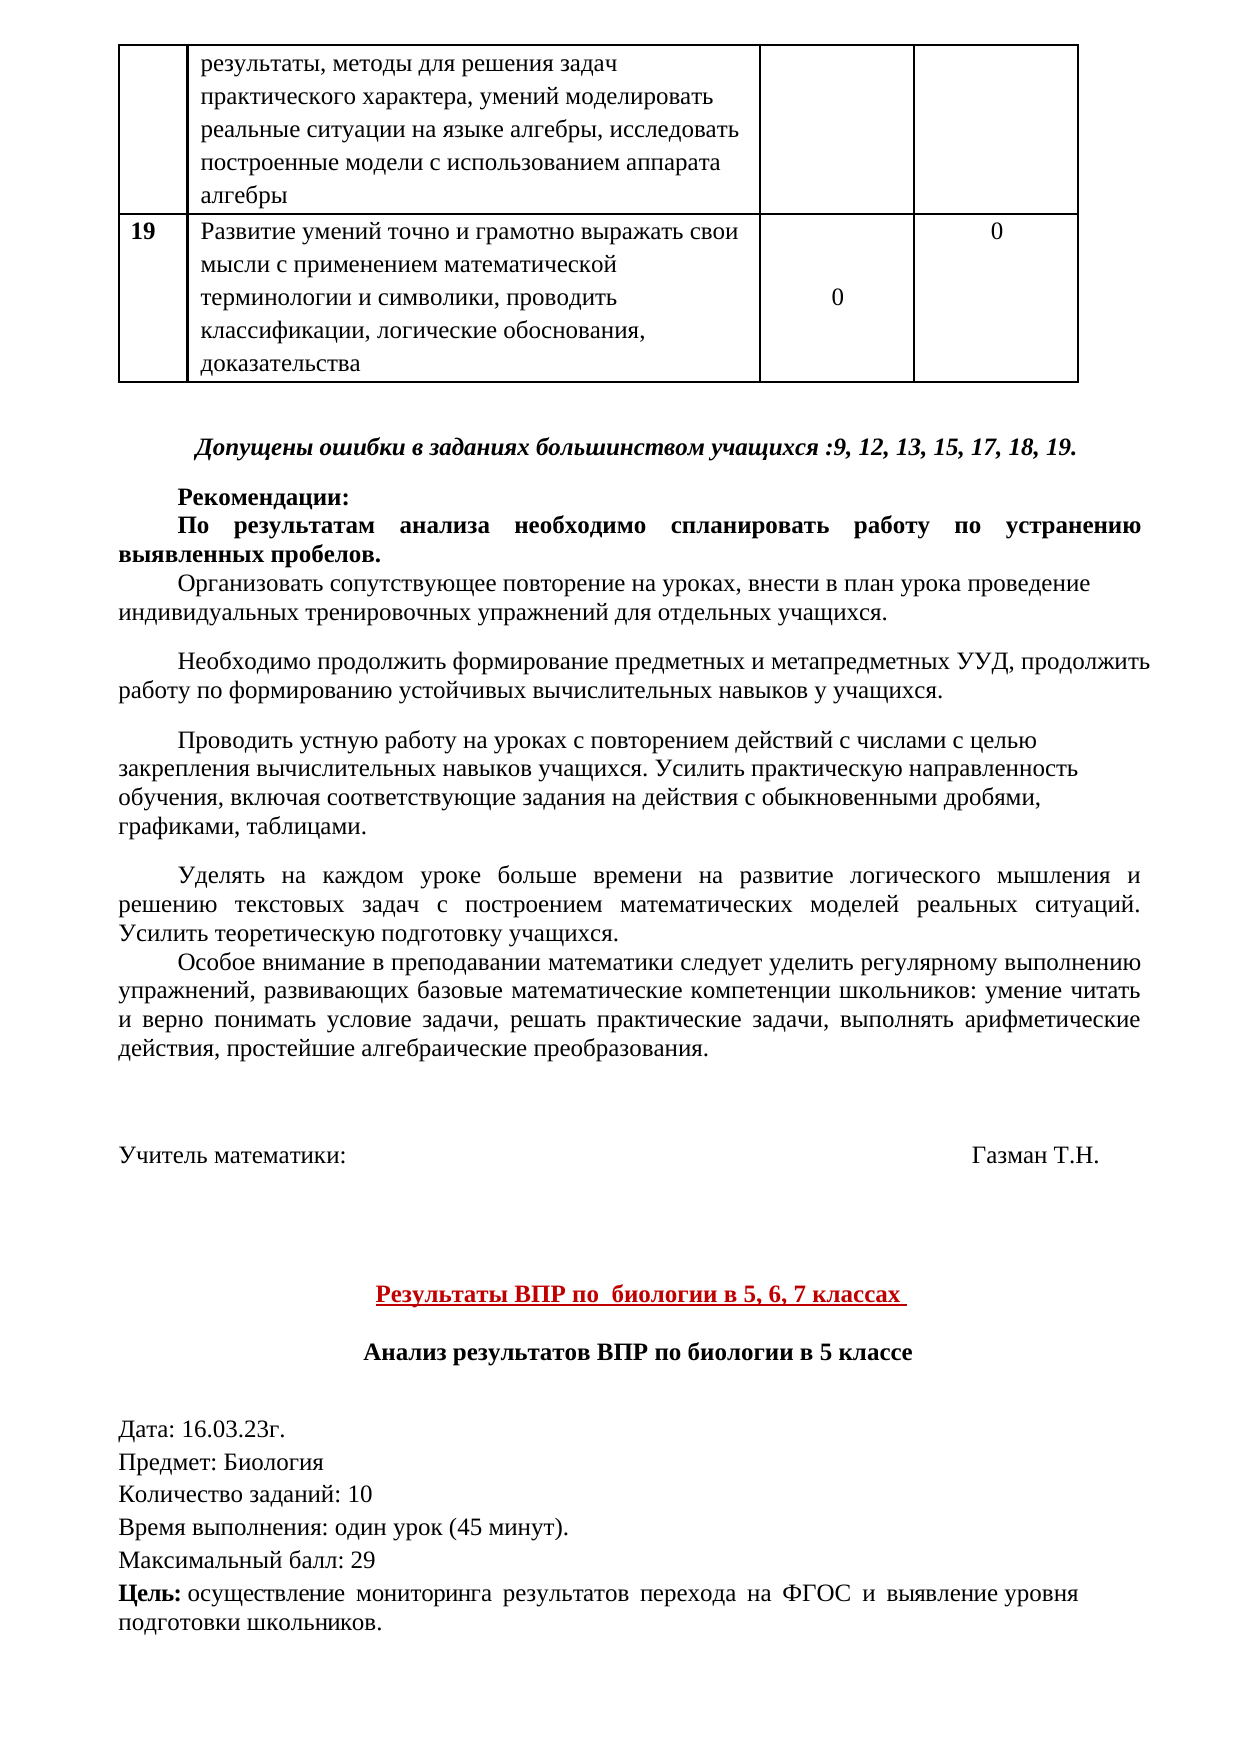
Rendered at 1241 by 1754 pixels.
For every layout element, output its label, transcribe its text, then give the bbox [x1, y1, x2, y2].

text Количество заданий: 10 [118, 1479, 1157, 1508]
text Организовать сопутствующее повторение на уроках, внести в план урока проведение индивидуальных тренировочных упражнений для отдельных учащихся. [118, 568, 1157, 626]
text Результаты ВПР по биологии в 5, 6, 7 классах [118, 1279, 1157, 1308]
text Максимальный балл: 29 [118, 1546, 1157, 1574]
text Проводить устную работу на уроках с повторением действий с числами с целью закрепления вычислительных навыков учащихся. Усилить практическую направленность обучения, включая соответствующие задания на действия с обыкновенными дробями, графиками, таблицами. [118, 725, 1157, 840]
table_cell Развитие умений точно и грамотно выражать свои мысли с применением математической терминологии и символики, проводить классификации, логические обоснования, доказательства [189, 215, 759, 381]
text Анализ результатов ВПР по биологии в 5 классе [118, 1337, 1157, 1365]
table_cell 18 [120, 46, 186, 212]
subtitle По результатам анализа необходимо спланировать работу по устранению выявленных пробелов. [118, 511, 1142, 568]
text Цель: осуществление мониторинга результатов перехода на ФГОС и выявление уровня подготовки школьников. [118, 1578, 1159, 1636]
subtitle Рекомендации: [118, 482, 1142, 511]
text Необходимо продолжить формирование предметных и метапредметных УУД, продолжить работу по формированию устойчивых вычислительных навыков у учащихся. [118, 646, 1157, 704]
table_cell 19 [120, 215, 186, 381]
text Допущены ошибки в заданиях большинством учащихся :9, 12, 13, 15, 17, 18, 19. [118, 432, 1157, 461]
table_cell Предмет: Биология [118, 1447, 1092, 1479]
table_header Дата: 16.03.23г. [118, 1414, 1092, 1447]
text Учитель математики: Газман Т.Н. [118, 1140, 1157, 1169]
table_cell 0 [761, 46, 913, 212]
text Время выполнения: один урок (45 минут). [118, 1512, 1157, 1541]
table_cell 0 [761, 215, 913, 381]
table_cell 0 [915, 46, 1077, 212]
subtitle Особое внимание в преподавании математики следует уделить регулярному выполнению упражнений, развивающих базовые математические компетенции школьников: умение читать и верно понимать условие задачи, решать практические задачи, выполнять арифметические действия, простейшие алгебраические преобразования. [118, 947, 1142, 1062]
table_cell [189, 46, 759, 212]
table_cell 0 [915, 215, 1077, 381]
subtitle Уделять на каждом уроке больше времени на развитие логического мышления и решению текстовых задач с построением математических моделей реальных ситуаций. Усилить теоретическую подготовку учащихся. [118, 861, 1142, 947]
